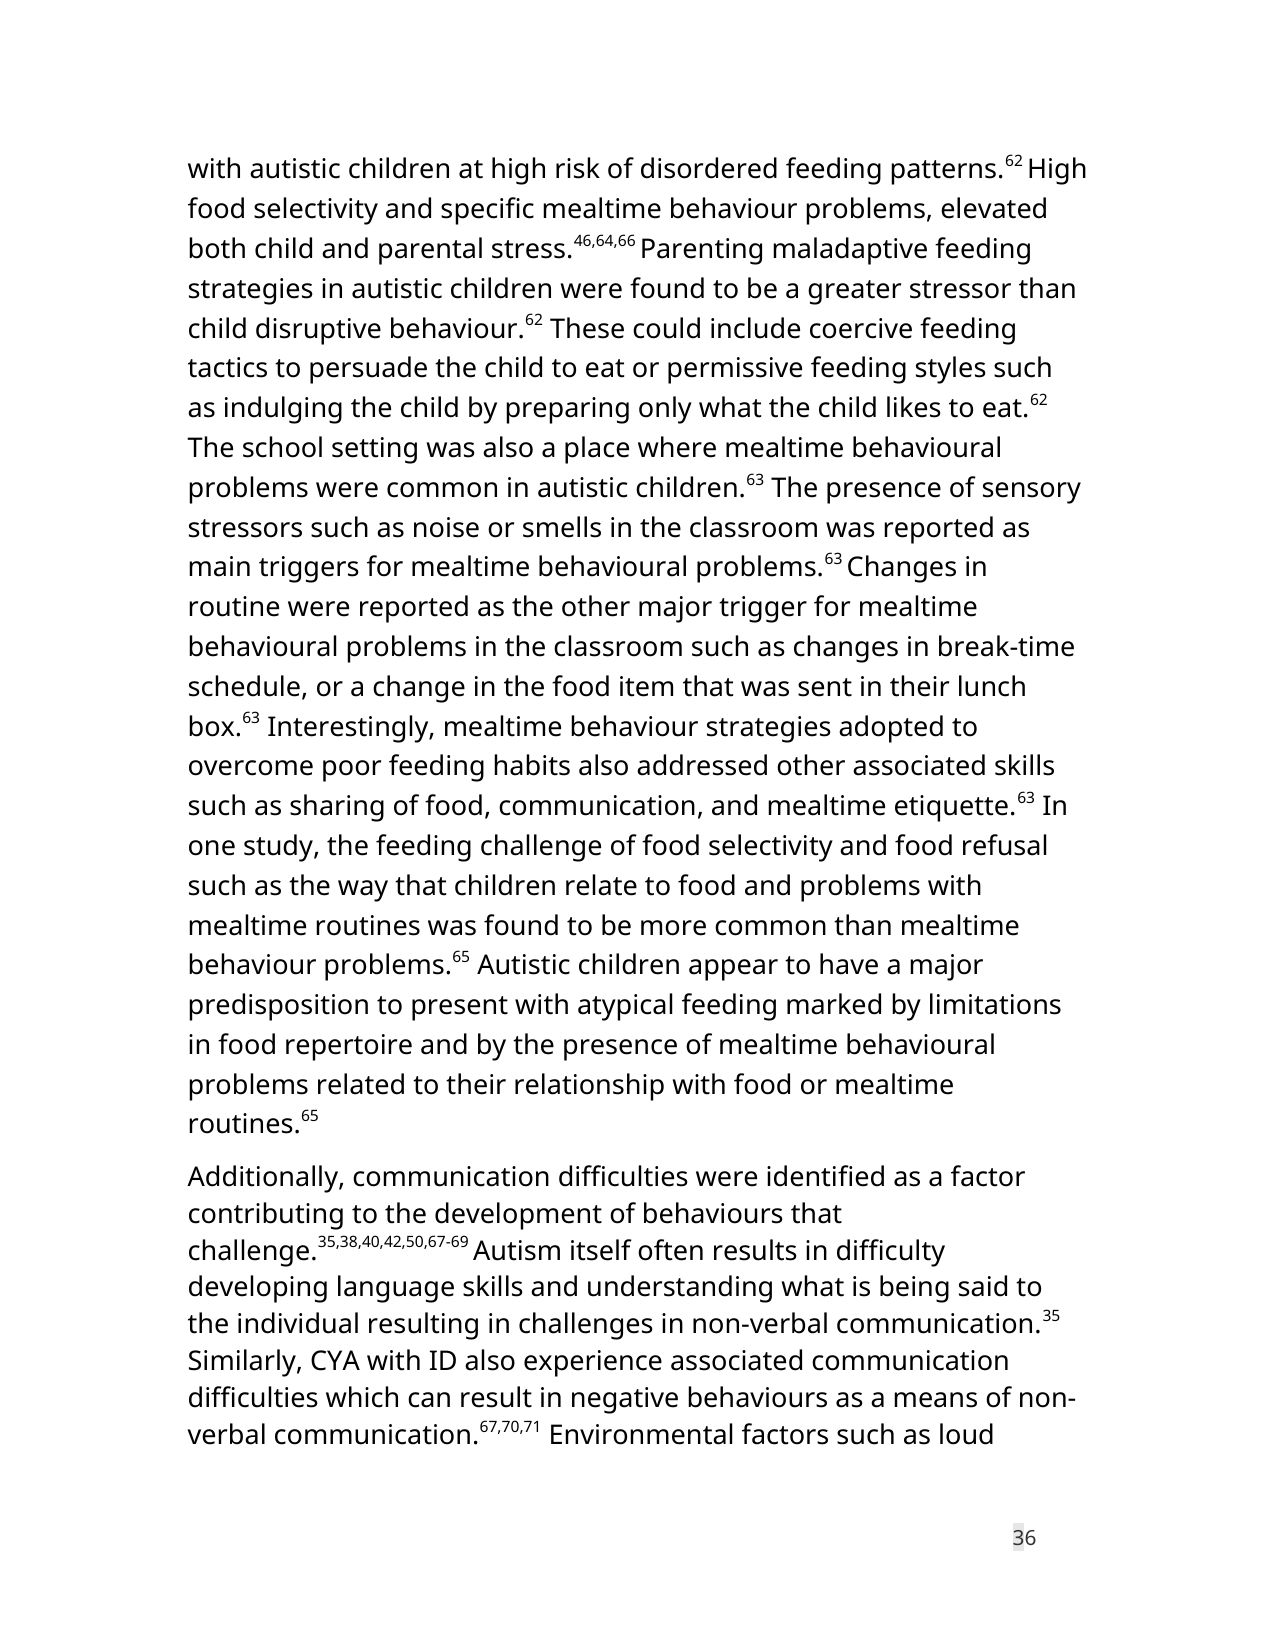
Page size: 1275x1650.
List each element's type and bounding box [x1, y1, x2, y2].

list [187, 1157, 1087, 1452]
list [187, 150, 1087, 1142]
